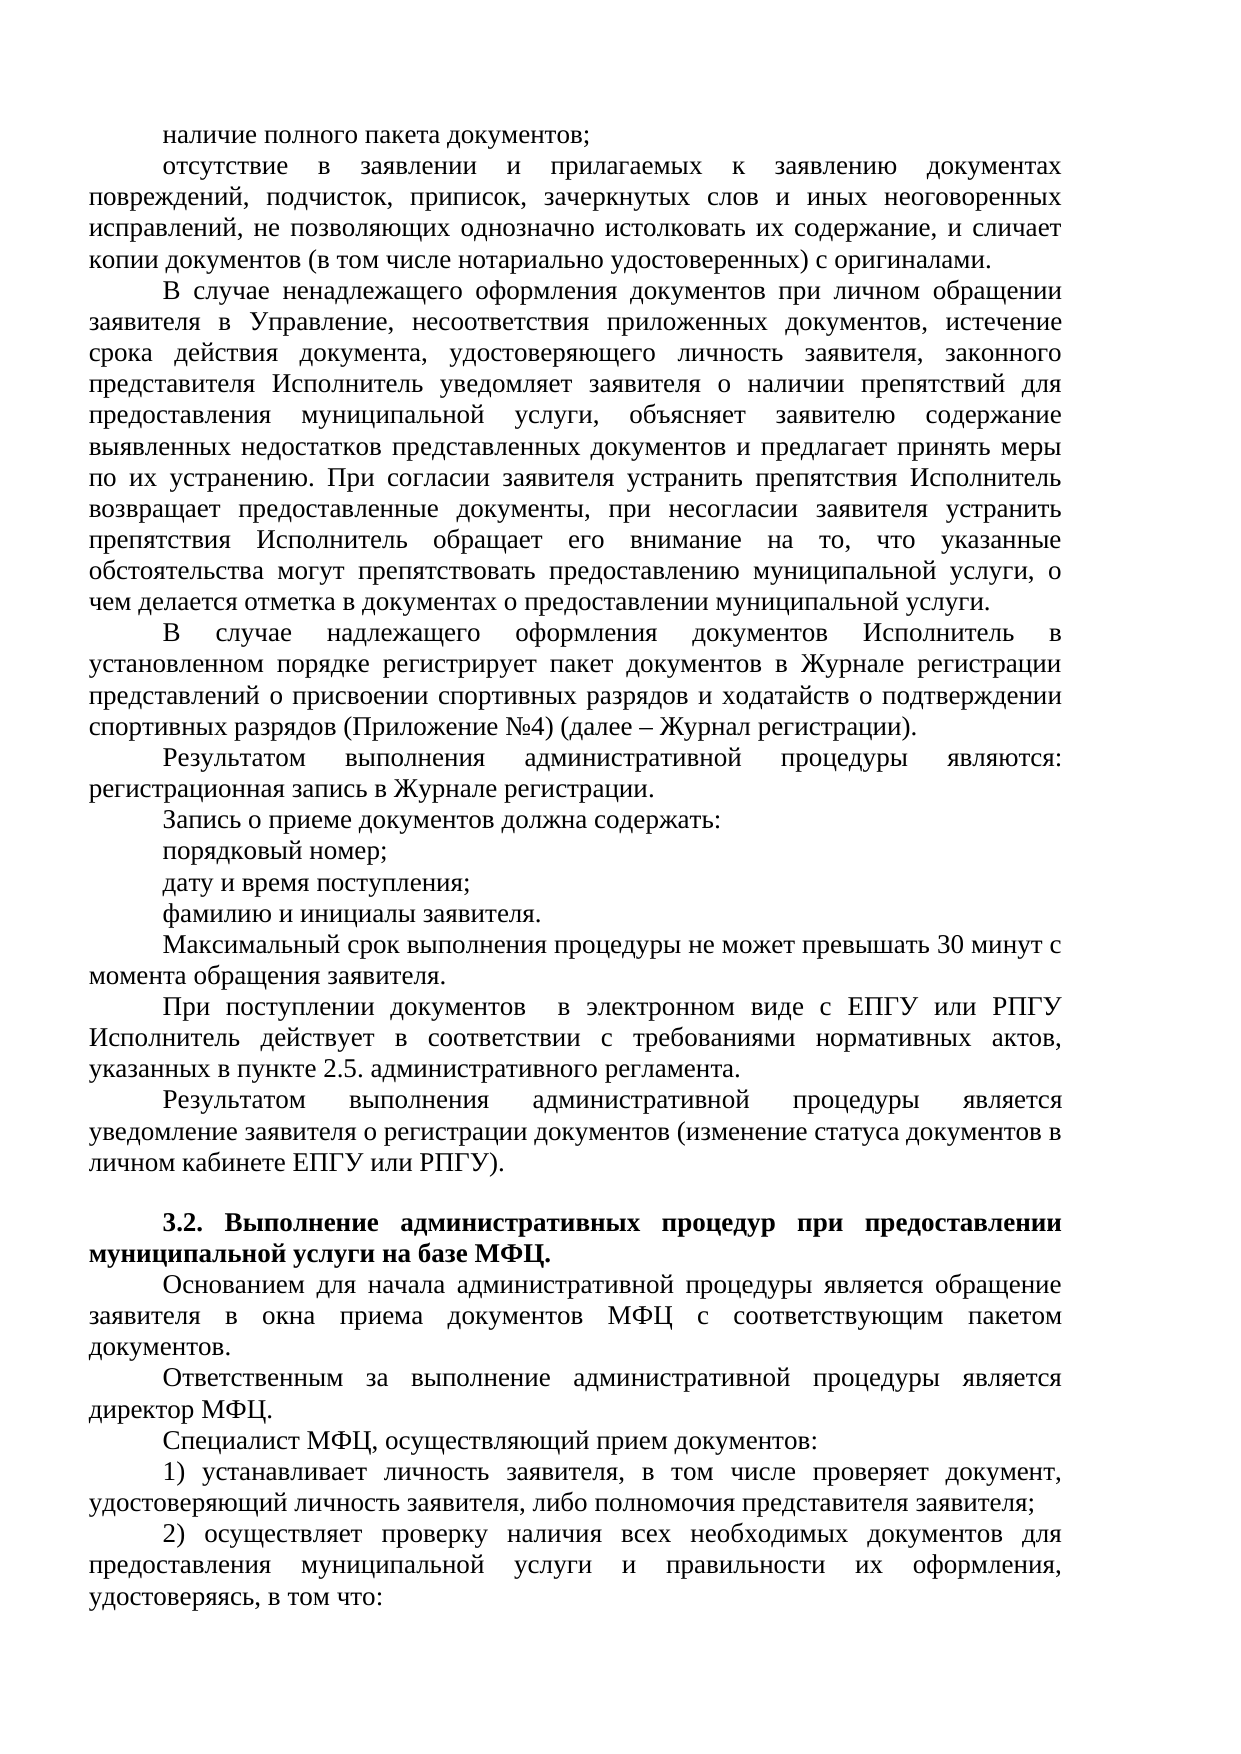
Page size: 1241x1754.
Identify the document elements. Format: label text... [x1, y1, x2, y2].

text При поступлении документов в электронном виде с ЕПГУ или РПГУ Исполнитель действует в соответствии с требованиями нормативных актов, указанных в пункте 2.5. административного регламента. [88, 990, 1063, 1084]
text Запись о приеме документов должна содержать: [88, 803, 1063, 834]
text Максимальный срок выполнения процедуры не может превышать 30 минут с момента обращения заявителя. [88, 928, 1063, 990]
text отсутствие в заявлении и прилагаемых к заявлению документах повреждений, подчисток, приписок, зачеркнутых слов и иных неоговоренных исправлений, не позволяющих однозначно истолковать их содержание, и сличает копии документов (в том числе нотариально удостоверенных) с оригиналами. [88, 149, 1063, 274]
text Результатом выполнения административной процедуры являются: регистрационная запись в Журнале регистрации. [88, 741, 1063, 803]
text Ответственным за выполнение административной процедуры является директор МФЦ. [88, 1362, 1063, 1424]
text порядковый номер; [88, 834, 1063, 866]
text В случае ненадлежащего оформления документов при личном обращении заявителя в Управление, несоответствия приложенных документов, истечение срока действия документа, удостоверяющего личность заявителя, законного представителя Исполнитель уведомляет заявителя о наличии препятствий для предоставления муниципальной услуги, объясняет заявителю содержание выявленных недостатков представленных документов и предлагает принять меры по их устранению. При согласии заявителя устранить препятствия Исполнитель возвращает предоставленные документы, при несогласии заявителя устранить препятствия Исполнитель обращает его внимание на то, что указанные обстоятельства могут препятствовать предоставлению муниципальной услуги, о чем делается отметка в документах о предоставлении муниципальной услуги. [88, 274, 1063, 616]
text 1) устанавливает личность заявителя, в том числе проверяет документ, удостоверяющий личность заявителя, либо полномочия представителя заявителя; [88, 1455, 1063, 1517]
text наличие полного пакета документов; [88, 118, 1063, 149]
text 2) осуществляет проверку наличия всех необходимых документов для предоставления муниципальной услуги и правильности их оформления, удостоверяясь, в том что: [88, 1517, 1063, 1611]
text дату и время поступления; [88, 866, 1063, 897]
text Основанием для начала административной процедуры является обращение заявителя в окна приема документов МФЦ с соответствующим пакетом документов. [88, 1268, 1063, 1362]
text фамилию и инициалы заявителя. [88, 897, 1063, 928]
text Специалист МФЦ, осуществляющий прием документов: [88, 1424, 1063, 1455]
text В случае надлежащего оформления документов Исполнитель в установленном порядке регистрирует пакет документов в Журнале регистрации представлений о присвоении спортивных разрядов и ходатайств о подтверждении спортивных разрядов (Приложение №4) (далее – Журнал регистрации). [88, 616, 1063, 741]
text 3.2. Выполнение административных процедур при предоставлении муниципальной услуги на базе МФЦ. [88, 1206, 1063, 1268]
text Результатом выполнения административной процедуры является уведомление заявителя о регистрации документов (изменение статуса документов в личном кабинете ЕПГУ или РПГУ). [88, 1084, 1063, 1177]
